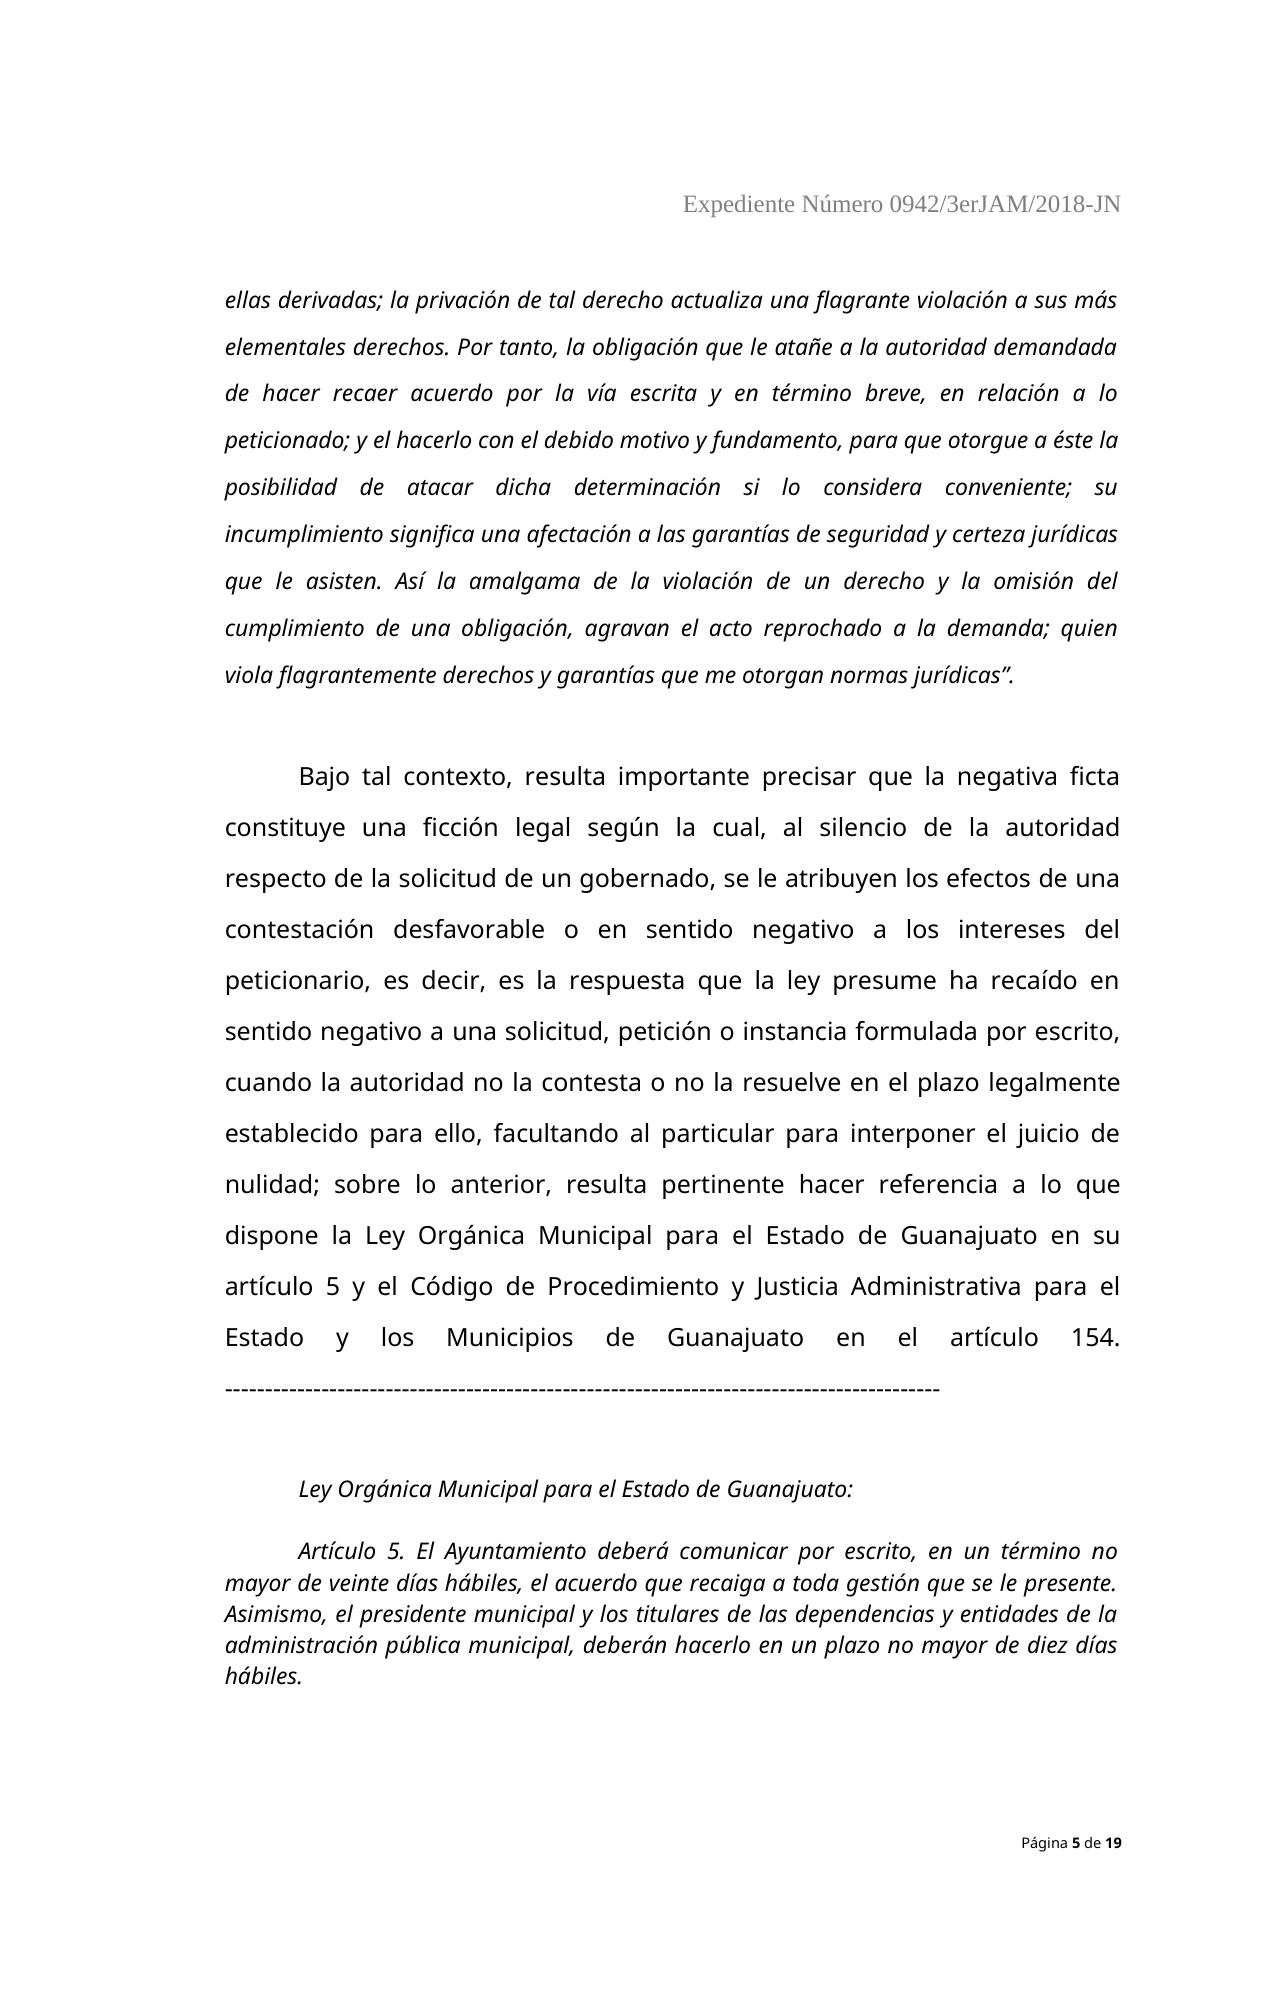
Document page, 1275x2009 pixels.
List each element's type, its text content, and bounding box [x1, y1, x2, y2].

text Ley Orgánica Municipal para el Estado de Guanajuato: [224, 1473, 1121, 1504]
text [224, 283, 1121, 690]
text Bajo tal contexto, resulta importante precisar que la negativa ficta constituye una ficción legal según la cual, al silencio de la autoridad respecto de la solicitud de un gobernado, se le atribuyen los efectos de una contestación desfavorable o en sentido negativo a los intereses del peticionario, es decir, es la respuesta que la ley presume ha recaído en sentido negativo a una solicitud, petición o instancia formulada por escrito, cuando la autoridad no la contesta o no la resuelve en el plazo legalmente establecido para ello, facultando al particular para interponer el juicio de nulidad; sobre lo anterior, resulta pertinente hacer referencia a lo que dispone la Ley Orgánica Municipal para el Estado de Guanajuato en su artículo 5 y el Código de Procedimiento y Justicia Administrativa para el Estado y los Municipios de Guanajuato en el artículo 154. ----------------------------------------------------------------------------------------- [224, 758, 1121, 1405]
text Artículo 5. El Ayuntamiento deberá comunicar por escrito, en un término no mayor de veinte días hábiles, el acuerdo que recaiga a toda gestión que se le presente. Asimismo, el presidente municipal y los titulares de las dependencias y entidades de la administración pública municipal, deberán hacerlo en un plazo no mayor de diez días hábiles. [224, 1535, 1121, 1691]
